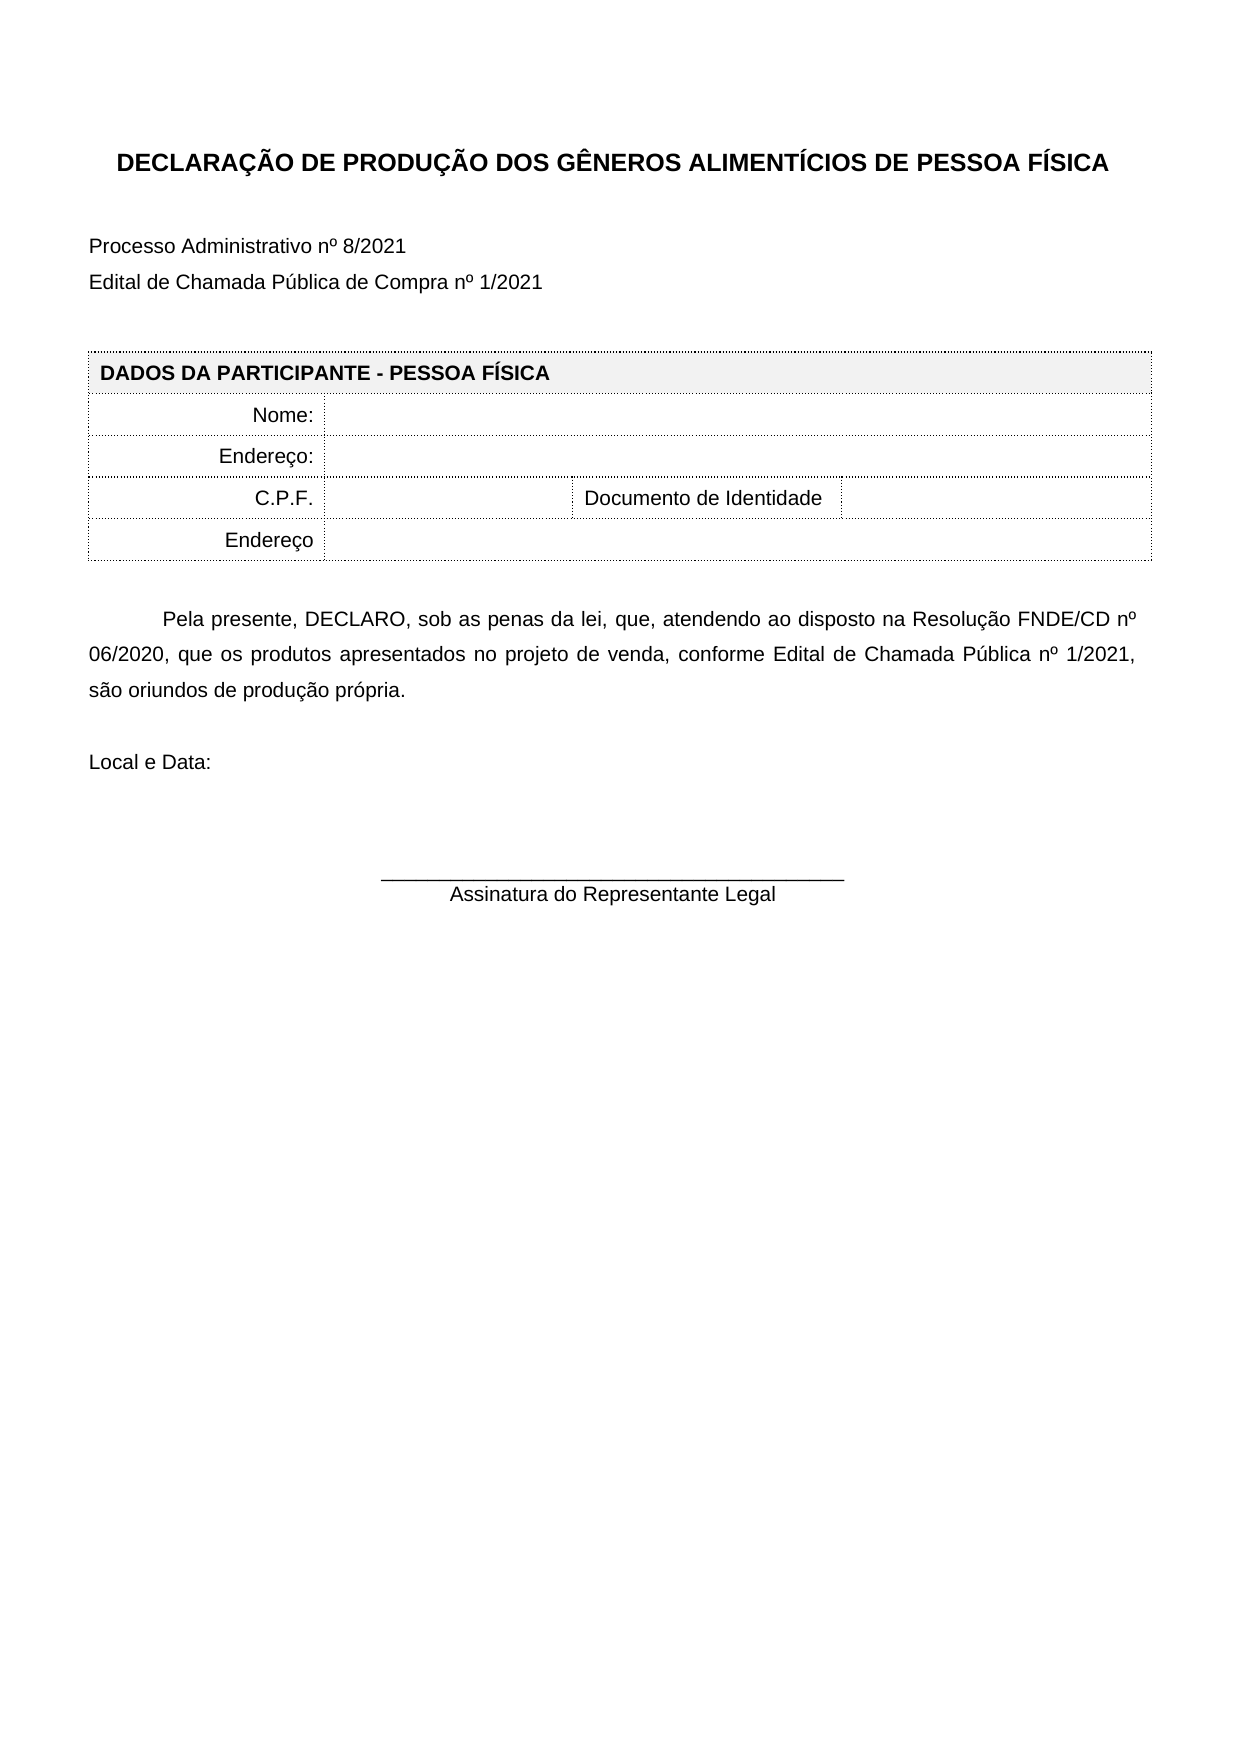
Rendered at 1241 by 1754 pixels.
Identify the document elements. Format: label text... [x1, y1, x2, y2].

table_cell Nome: [89, 393, 325, 435]
text DECLARAÇÃO DE PRODUÇÃO DOS GÊNEROS ALIMENTÍCIOS DE PESSOA FÍSICA [89, 148, 1137, 176]
table_cell Documento de Identidade [573, 476, 842, 518]
table_cell [325, 393, 1152, 435]
text Local e Data: [89, 750, 1137, 774]
table_cell [325, 518, 1152, 560]
table_cell [842, 476, 1152, 518]
text Processo Administrativo nº 8/2021 [89, 234, 1137, 258]
text Pela presente, DECLARO, sob as penas da lei, que, atendendo ao disposto na Resolução FNDE/CD nº 06/2020, que os produtos apresentados no projeto de venda, conforme Edital de Chamada Pública nº 1/2021, são oriundos de produção própria. [89, 606, 1137, 702]
text ________________________________________ [89, 858, 1137, 882]
text Edital de Chamada Pública de Compra nº 1/2021 [89, 270, 1137, 294]
table_header DADOS DA PARTICIPANTE - PESSOA FÍSICA [89, 351, 1151, 393]
text Assinatura do Representante Legal [89, 882, 1137, 906]
table_cell C.P.F. [89, 476, 325, 518]
table_cell [325, 476, 573, 518]
table_cell [325, 435, 1152, 476]
table_cell Endereço [89, 518, 325, 560]
table_cell Endereço: [89, 435, 325, 476]
